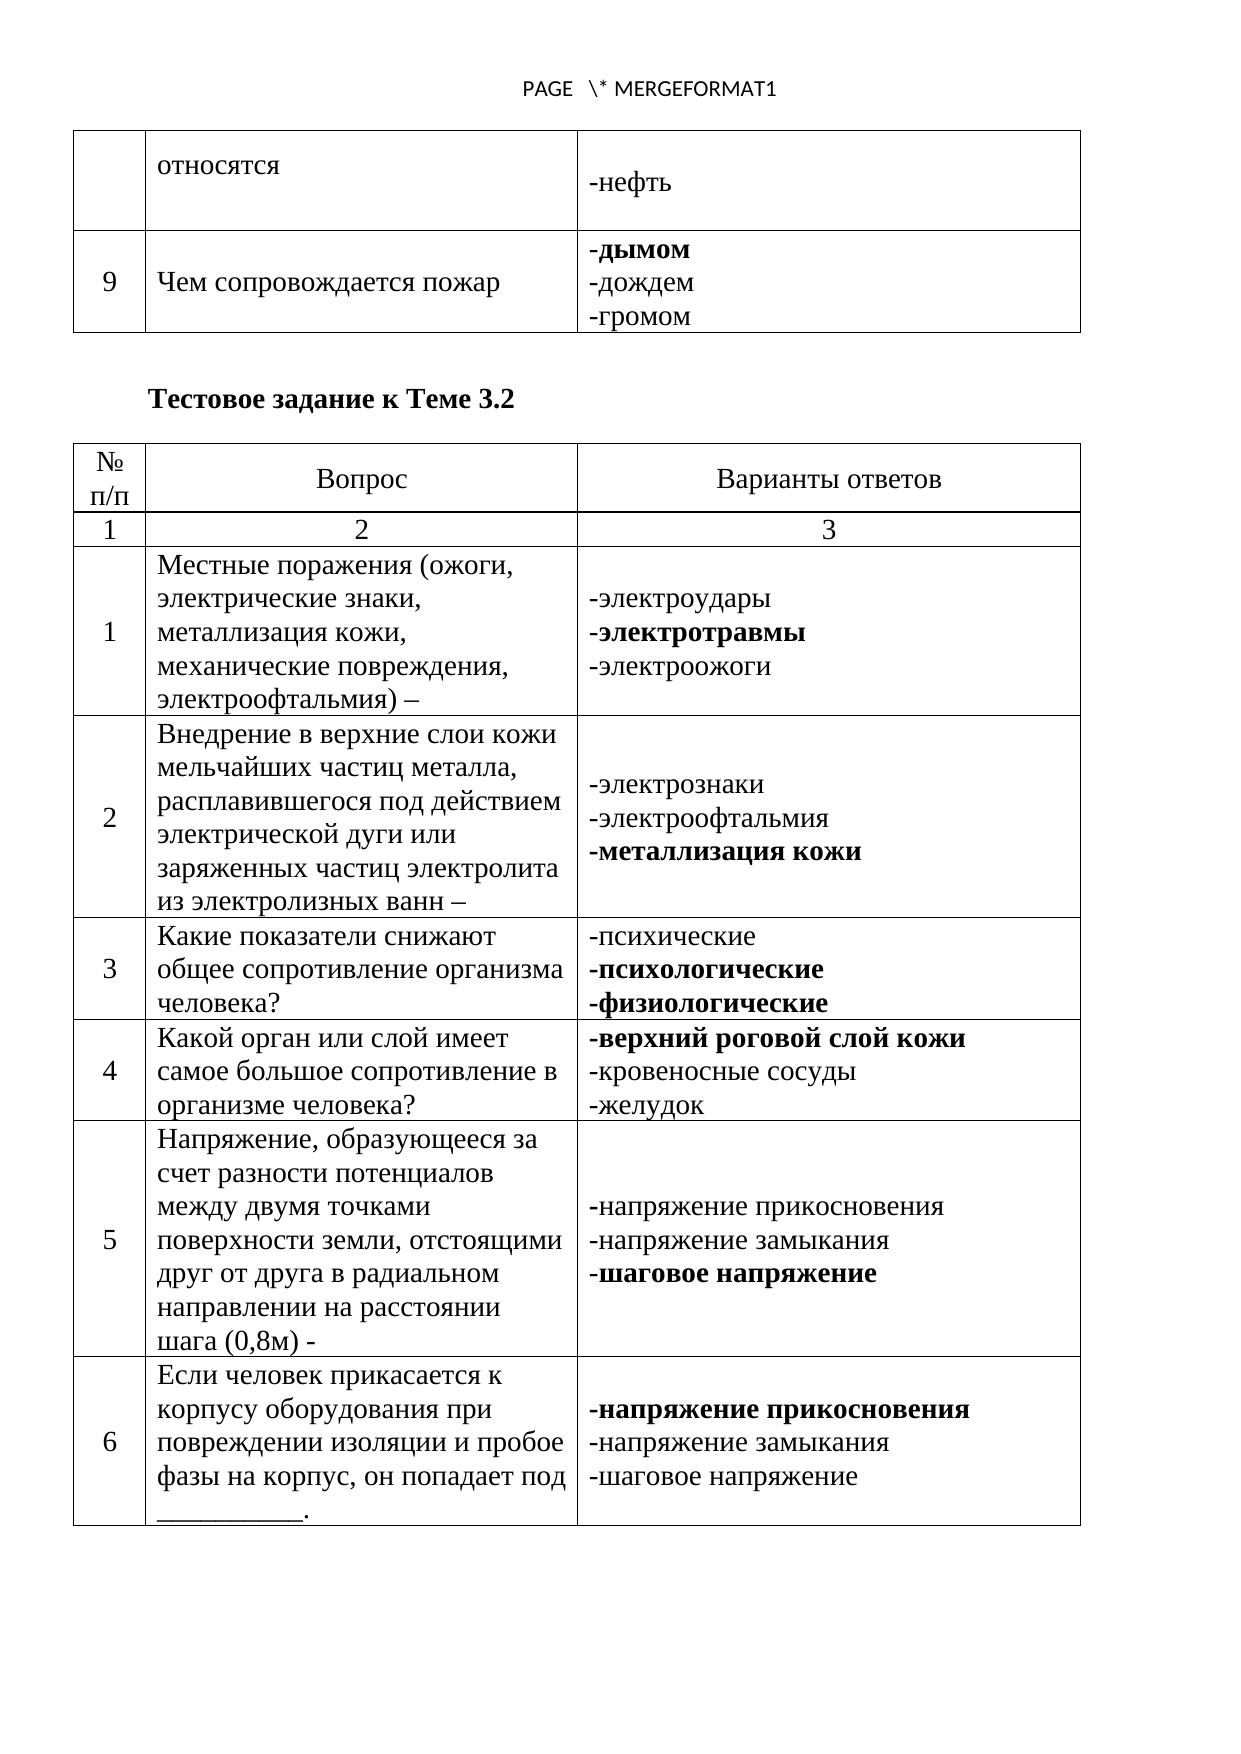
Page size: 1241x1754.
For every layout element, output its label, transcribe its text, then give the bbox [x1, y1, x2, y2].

table_header Вопрос [146, 444, 577, 511]
table_cell 2 [74, 716, 145, 917]
table_cell -напряжение прикосновения -напряжение замыкания -шаговое напряжение [578, 1121, 1080, 1356]
table_cell -электроудары -электротравмы -электроожоги [578, 547, 1080, 715]
table_cell -верхний роговой слой кожи -кровеносные сосуды -желудок [578, 1020, 1080, 1120]
table_cell Чем сопровождается пожар [146, 231, 577, 332]
table_header Варианты ответов [578, 444, 1080, 511]
table_cell Какие показатели снижают общее сопротивление организма человека? [146, 918, 577, 1019]
table_cell 9 [74, 231, 145, 332]
table_cell Напряжение, образующееся за счет разности потенциалов между двумя точками поверхности земли, отстоящими друг от друга в радиальном направлении на расстоянии шага (0,8м) - [146, 1121, 577, 1356]
table_cell -электрознаки -электроофтальмия -металлизация кожи [578, 716, 1080, 917]
text Тестовое задание к Теме 3.2 [148, 381, 1181, 414]
table_cell Внедрение в верхние слои кожи мельчайших частиц металла, расплавившегося под действием электрической дуги или заряженных частиц электролита из электролизных ванн – [146, 716, 577, 917]
table_cell 4 [74, 1020, 145, 1120]
table_cell -дымом -дождем -громом [578, 231, 1080, 332]
table_cell 1 [74, 513, 145, 546]
table_cell -напряжение прикосновения -напряжение замыкания -шаговое напряжение [578, 1357, 1080, 1525]
table_cell 6 [74, 1357, 145, 1525]
table_cell Какой орган или слой имеет самое большое сопротивление в организме человека? [146, 1020, 577, 1120]
table_cell Местные поражения (ожоги, электрические знаки, металлизация кожи, механические повреждения, электроофтальмия) – [146, 547, 577, 715]
table_cell 5 [74, 1121, 145, 1356]
table_cell 8 [74, 131, 145, 230]
table_cell 3 [578, 513, 1080, 546]
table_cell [578, 131, 1080, 230]
table_cell 1 [74, 547, 145, 715]
table_cell -психические -психологические -физиологические [578, 918, 1080, 1019]
table_cell Если человек прикасается к корпусу оборудования при повреждении изоляции и пробое фазы на корпус, он попадает под __________. [146, 1357, 577, 1525]
table_cell 2 [146, 513, 577, 546]
table_header № п/п [74, 444, 145, 511]
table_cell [146, 131, 577, 230]
table_cell 3 [74, 918, 145, 1019]
